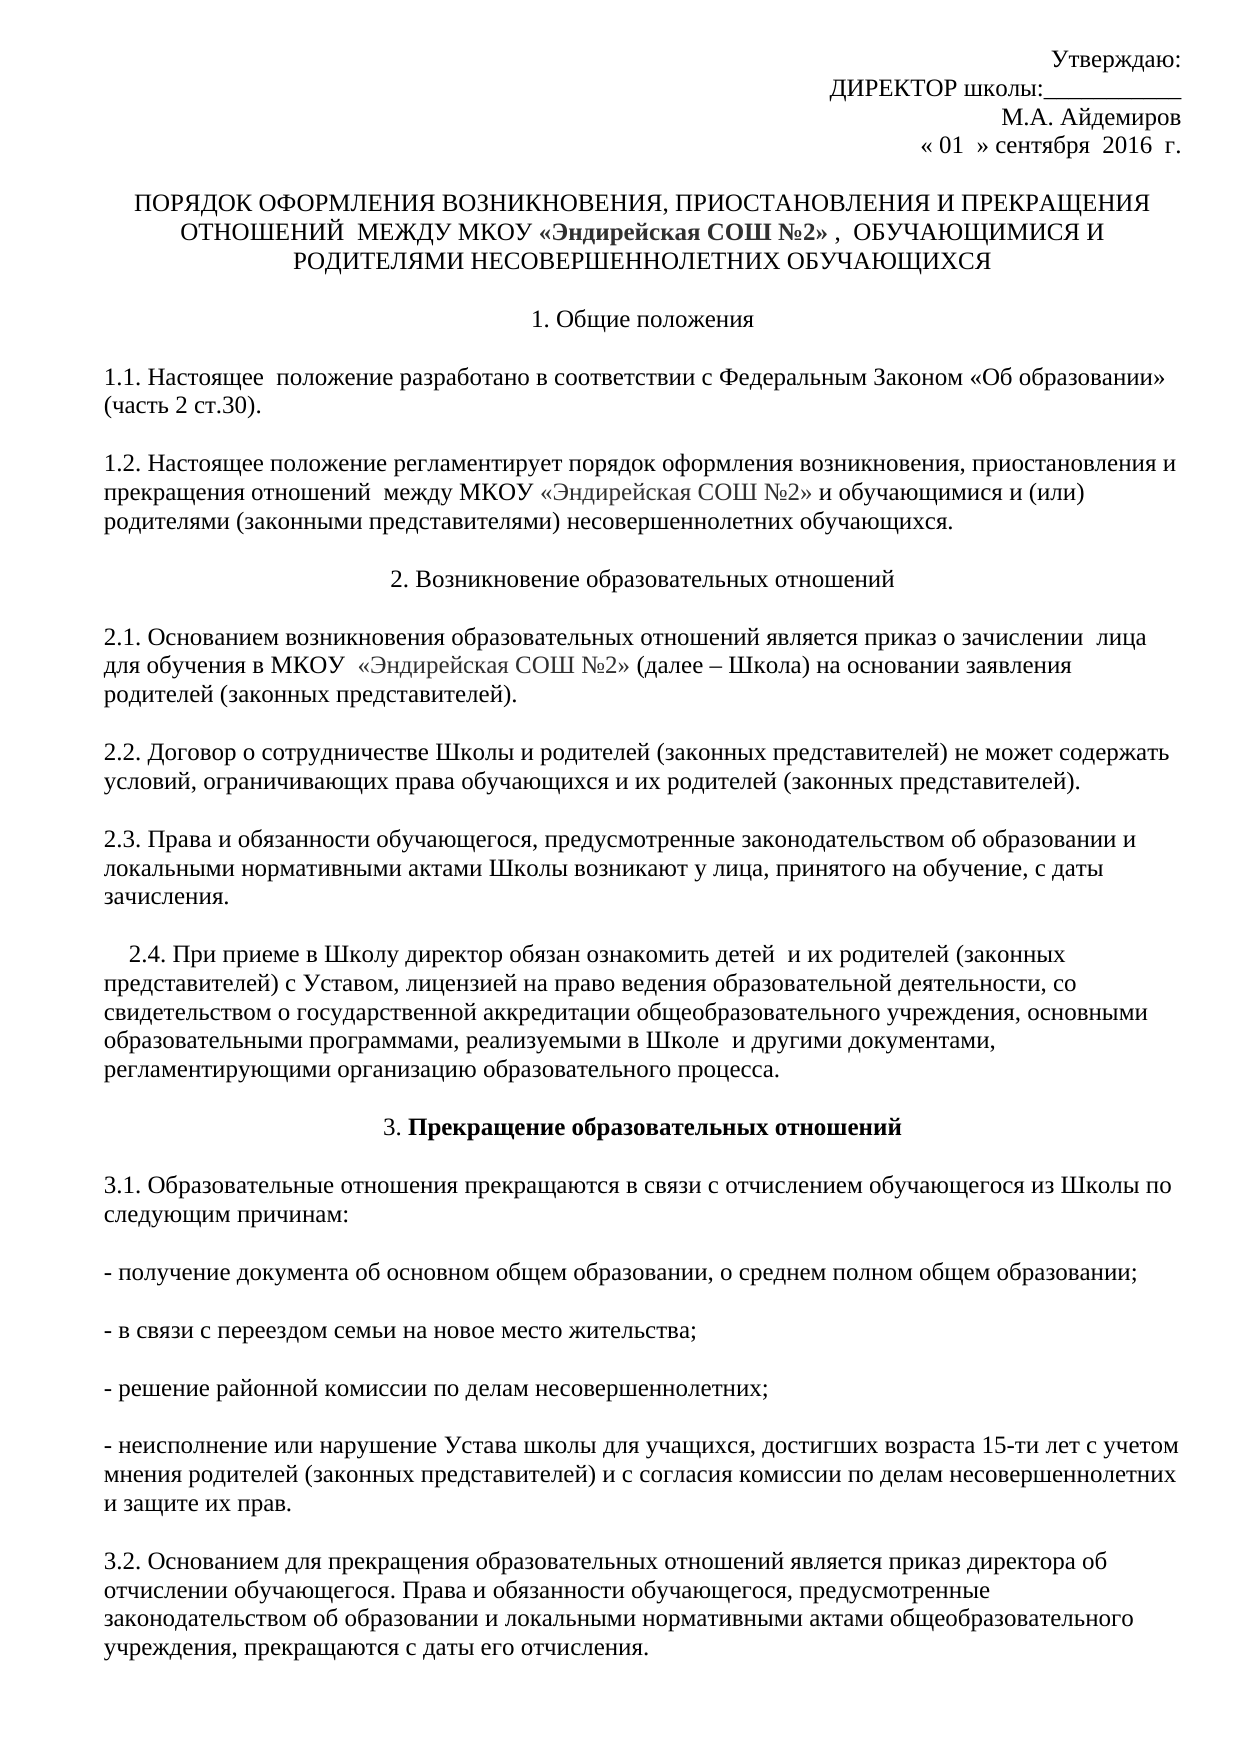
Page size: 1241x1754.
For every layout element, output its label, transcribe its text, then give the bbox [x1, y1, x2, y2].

text 2.2. Договор о сотрудничестве Школы и родителей (законных представителей) не может содержать условий, ограничивающих права обучающихся и их родителей (законных представителей). [103, 737, 1181, 795]
text 2.4. При приеме в Школу директор обязан ознакомить детей и их родителей (законных представителей) с Уставом, лицензией на право ведения образовательной деятельности, со свидетельством о государственной аккредитации общеобразовательного учреждения, основными образовательными программами, реализуемыми в Школе и другими документами, регламентирующими организацию образовательного процесса. [103, 939, 1181, 1083]
text - решение районной комиссии по делам несовершеннолетних; [103, 1373, 1181, 1401]
text ДИРЕКТОР школы:___________ [103, 73, 1181, 102]
text - получение документа об основном общем образовании, о среднем полном общем образовании; [103, 1257, 1181, 1286]
text « 01 » сентября 2016 г. [103, 131, 1181, 159]
text - в связи с переездом семьи на новое место жительства; [103, 1315, 1181, 1343]
text 2.3. Права и обязанности обучающегося, предусмотренные законодательством об образовании и локальными нормативными актами Школы возникают у лица, принятого на обучение, с даты зачисления. [103, 824, 1181, 910]
text 2.1. Основанием возникновения образовательных отношений является приказ о зачислении лица для обучения в МКОУ «Эндирейская СОШ №2» (далее – Школа) на основании заявления родителей (законных представителей). [103, 622, 1181, 708]
text 1.2. Настоящее положение регламентирует порядок оформления возникновения, приостановления и прекращения отношений между МКОУ «Эндирейская СОШ №2» и обучающимися и (или) родителями (законными представителями) несовершеннолетних обучающихся. [103, 448, 1181, 535]
text 3. Прекращение образовательных отношений [103, 1112, 1181, 1141]
text 2. Возникновение образовательных отношений [103, 564, 1181, 593]
text 3.2. Основанием для прекращения образовательных отношений является приказ директора об отчислении обучающегося. Права и обязанности обучающегося, предусмотренные законодательством об образовании и локальными нормативными актами общеобразовательного учреждения, прекращаются с даты его отчисления. [103, 1546, 1181, 1661]
text Утверждаю: [103, 44, 1181, 73]
text ПОРЯДОК ОФОРМЛЕНИЯ ВОЗНИКНОВЕНИЯ, ПРИОСТАНОВЛЕНИЯ И ПРЕКРАЩЕНИЯ ОТНОШЕНИЙ МЕЖДУ МКОУ «Эндирейская СОШ №2» , ОБУЧАЮЩИМИСЯ И РОДИТЕЛЯМИ НЕСОВЕРШЕННОЛЕТНИХ ОБУЧАЮЩИХСЯ [103, 188, 1181, 275]
text М.А. Айдемиров [103, 102, 1181, 131]
text 1. Общие положения [103, 304, 1181, 333]
text - неисполнение или нарушение Устава школы для учащихся, достигших возраста 15-ти лет с учетом мнения родителей (законных представителей) и с согласия комиссии по делам несовершеннолетних и защите их прав. [103, 1431, 1181, 1517]
text 1.1. Настоящее положение разработано в соответствии с Федеральным Законом «Об образовании» (часть 2 ст.30). [103, 362, 1181, 419]
text 3.1. Образовательные отношения прекращаются в связи с отчислением обучающегося из Школы по следующим причинам: [103, 1170, 1181, 1228]
